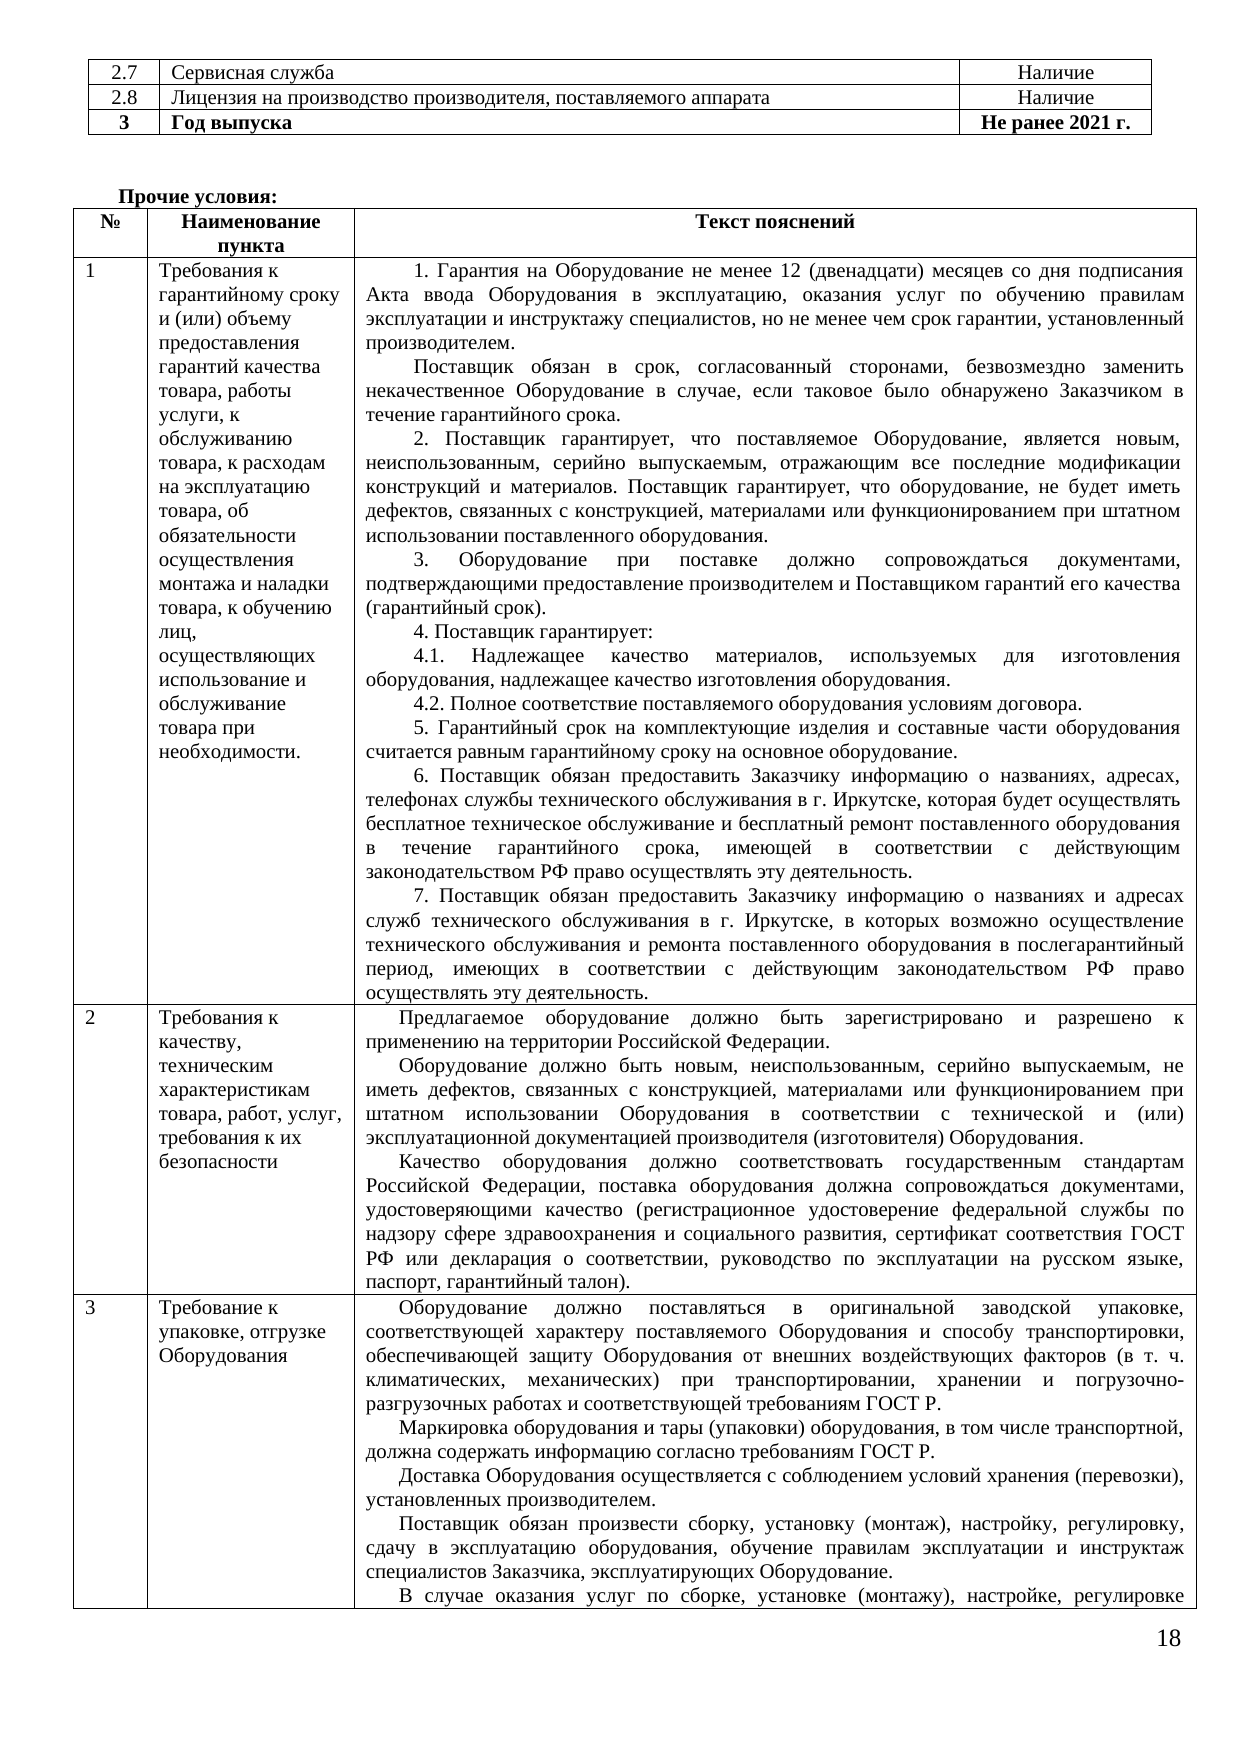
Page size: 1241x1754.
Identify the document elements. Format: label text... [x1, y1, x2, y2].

table_cell Не ранее 2021 г. [960, 110, 1151, 134]
table_cell Требования к гарантийному сроку и (или) объему предоставления гарантий качества товара, работы услуги, к обслуживанию товара, к расходам на эксплуатацию товара, об обязательности осуществления монтажа и наладки товара, к обучению лиц, осуществляющих использование и обслуживание товара при необходимости. [148, 258, 354, 1004]
text Прочие условия: [118, 183, 1181, 208]
table_cell 2 [74, 1005, 147, 1293]
table_cell 1 [74, 258, 147, 1004]
table_cell Наличие [960, 85, 1151, 109]
table_header Наименование пункта [148, 209, 354, 257]
table_header Текст пояснений [355, 209, 1196, 257]
table_cell 1. Гарантия на Оборудование не менее 12 (двенадцати) месяцев со дня подписания Акта ввода Оборудования в эксплуатацию, оказания услуг по обучению правилам эксплуатации и инструктажу специалистов, но не менее чем срок гарантии, установленный производителем. Поставщик обязан в срок, согласованный сторонами, безвозмездно заменить некачественное Оборудование в случае, если таковое было обнаружено Заказчиком в течение гарантийного срока. 2. Поставщик гарантирует, что поставляемое Оборудование, является новым, неиспользованным, серийно выпускаемым, отражающим все последние модификации конструкций и материалов. Поставщик гарантирует, что оборудование, не будет иметь дефектов, связанных с конструкцией, материалами или функционированием при штатном использовании поставленного оборудования. 3. Оборудование при поставке должно сопровождаться документами, подтверждающими предоставление производителем и Поставщиком гарантий его качества (гарантийный срок). 4. Поставщик гарантирует: 4.1. Надлежащее качество материалов, используемых для изготовления оборудования, надлежащее качество изготовления оборудования. 4.2. Полное соответствие поставляемого оборудования условиям договора. 5. Гарантийный срок на комплектующие изделия и составные части оборудования считается равным гарантийному сроку на основное оборудование. 6. Поставщик обязан предоставить Заказчику информацию о названиях, адресах, телефонах службы технического обслуживания в г. Иркутске, которая будет осуществлять бесплатное техническое обслуживание и бесплатный ремонт поставленного оборудования в течение гарантийного срока, имеющей в соответствии с действующим законодательством РФ право осуществлять эту деятельность. 7. Поставщик обязан предоставить Заказчику информацию о названиях и адресах служб технического обслуживания в г. Иркутске, в которых возможно осуществление технического обслуживания и ремонта поставленного оборудования в послегарантийный период, имеющих в соответствии с действующим законодательством РФ право осуществлять эту деятельность. [355, 258, 1196, 1004]
table_cell Предлагаемое оборудование должно быть зарегистрировано и разрешено к применению на территории Российской Федерации. Оборудование должно быть новым, неиспользованным, серийно выпускаемым, не иметь дефектов, связанных с конструкцией, материалами или функционированием при штатном использовании Оборудования в соответствии с технической и (или) эксплуатационной документацией производителя (изготовителя) Оборудования. Качество оборудования должно соответствовать государственным стандартам Российской Федерации, поставка оборудования должна сопровождаться документами, удостоверяющими качество (регистрационное удостоверение федеральной службы по надзору сфере здравоохранения и социального развития, сертификат соответствия ГОСТ РФ или декларация о соответствии, руководство по эксплуатации на русском языке, паспорт, гарантийный талон). [355, 1005, 1196, 1293]
table_cell Наличие [960, 60, 1151, 84]
table_cell Требования к качеству, техническим характеристикам товара, работ, услуг, требования к их безопасности [148, 1005, 354, 1293]
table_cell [148, 1295, 354, 1607]
table_cell 3 [74, 1295, 147, 1607]
table_cell Сервисная служба [160, 60, 959, 84]
table_cell Год выпуска [160, 110, 959, 134]
table_cell 2.7 [89, 60, 159, 84]
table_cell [355, 1295, 1196, 1607]
table_cell Лицензия на производство производителя, поставляемого аппарата [160, 85, 959, 109]
table_cell 3 [89, 110, 159, 134]
table_cell 2.8 [89, 85, 159, 109]
table_header № [74, 209, 147, 257]
